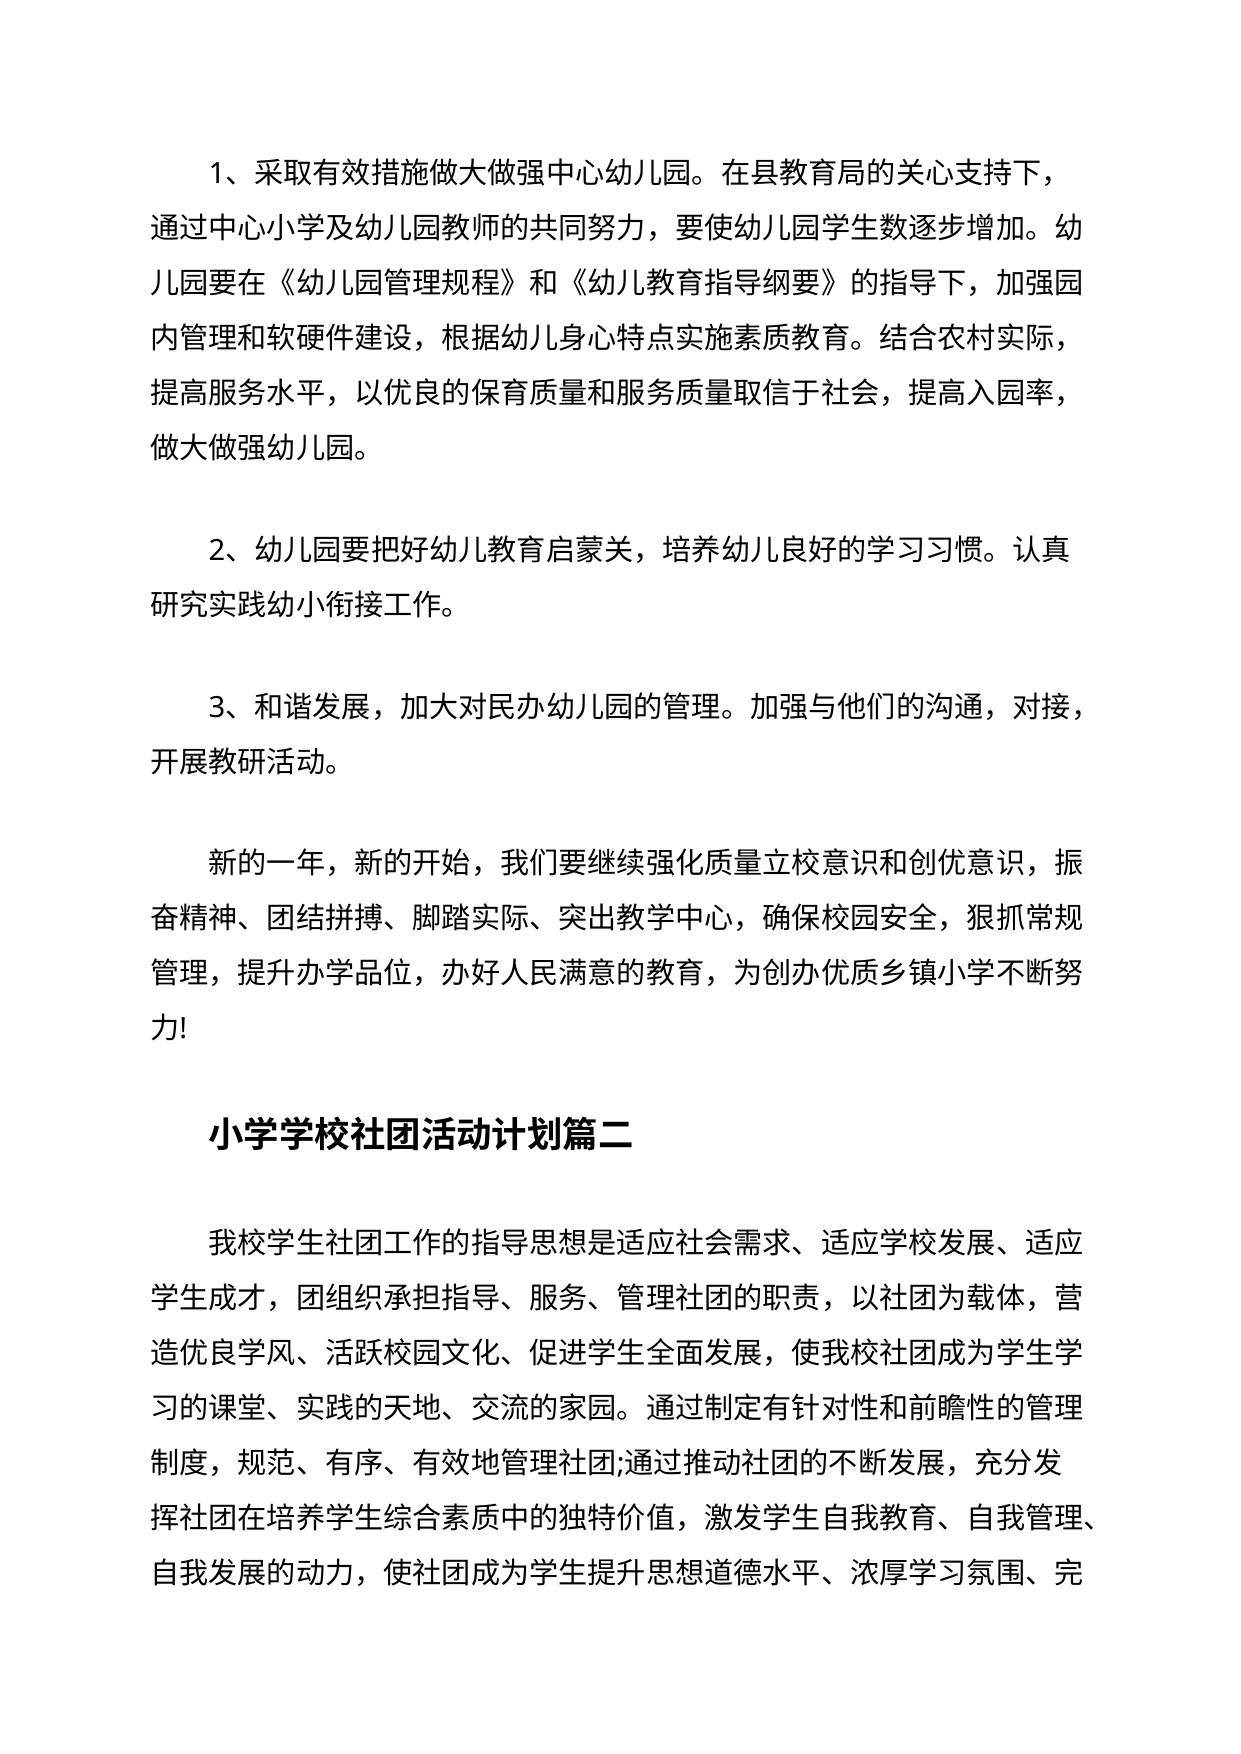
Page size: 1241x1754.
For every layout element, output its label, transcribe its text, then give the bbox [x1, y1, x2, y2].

text 3、和谐发展，加大对民办幼儿园的管理。加强与他们的沟通，对接，开展教研活动。 [150, 683, 1090, 780]
text 1、采取有效措施做大做强中心幼儿园。在县教育局的关心支持下，通过中心小学及幼儿园教师的共同努力，要使幼儿园学生数逐步增加。幼儿园要在《幼儿园管理规程》和《幼儿教育指导纲要》的指导下，加强园内管理和软硬件建设，根据幼儿身心特点实施素质教育。结合农村实际，提高服务水平，以优良的保育质量和服务质量取信于社会，提高入园率，做大做强幼儿园。 [150, 150, 1090, 467]
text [150, 1220, 1090, 1592]
text 小学学校社团活动计划篇二 [150, 1107, 1090, 1158]
text 新的一年，新的开始，我们要继续强化质量立校意识和创优意识，振奋精神、团结拼搏、脚踏实际、突出教学中心，确保校园安全，狠抓常规管理，提升办学品位，办好人民满意的教育，为创办优质乡镇小学不断努力! [150, 840, 1090, 1047]
text 2、幼儿园要把好幼儿教育启蒙关，培养幼儿良好的学习习惯。认真研究实践幼小衔接工作。 [150, 526, 1090, 624]
